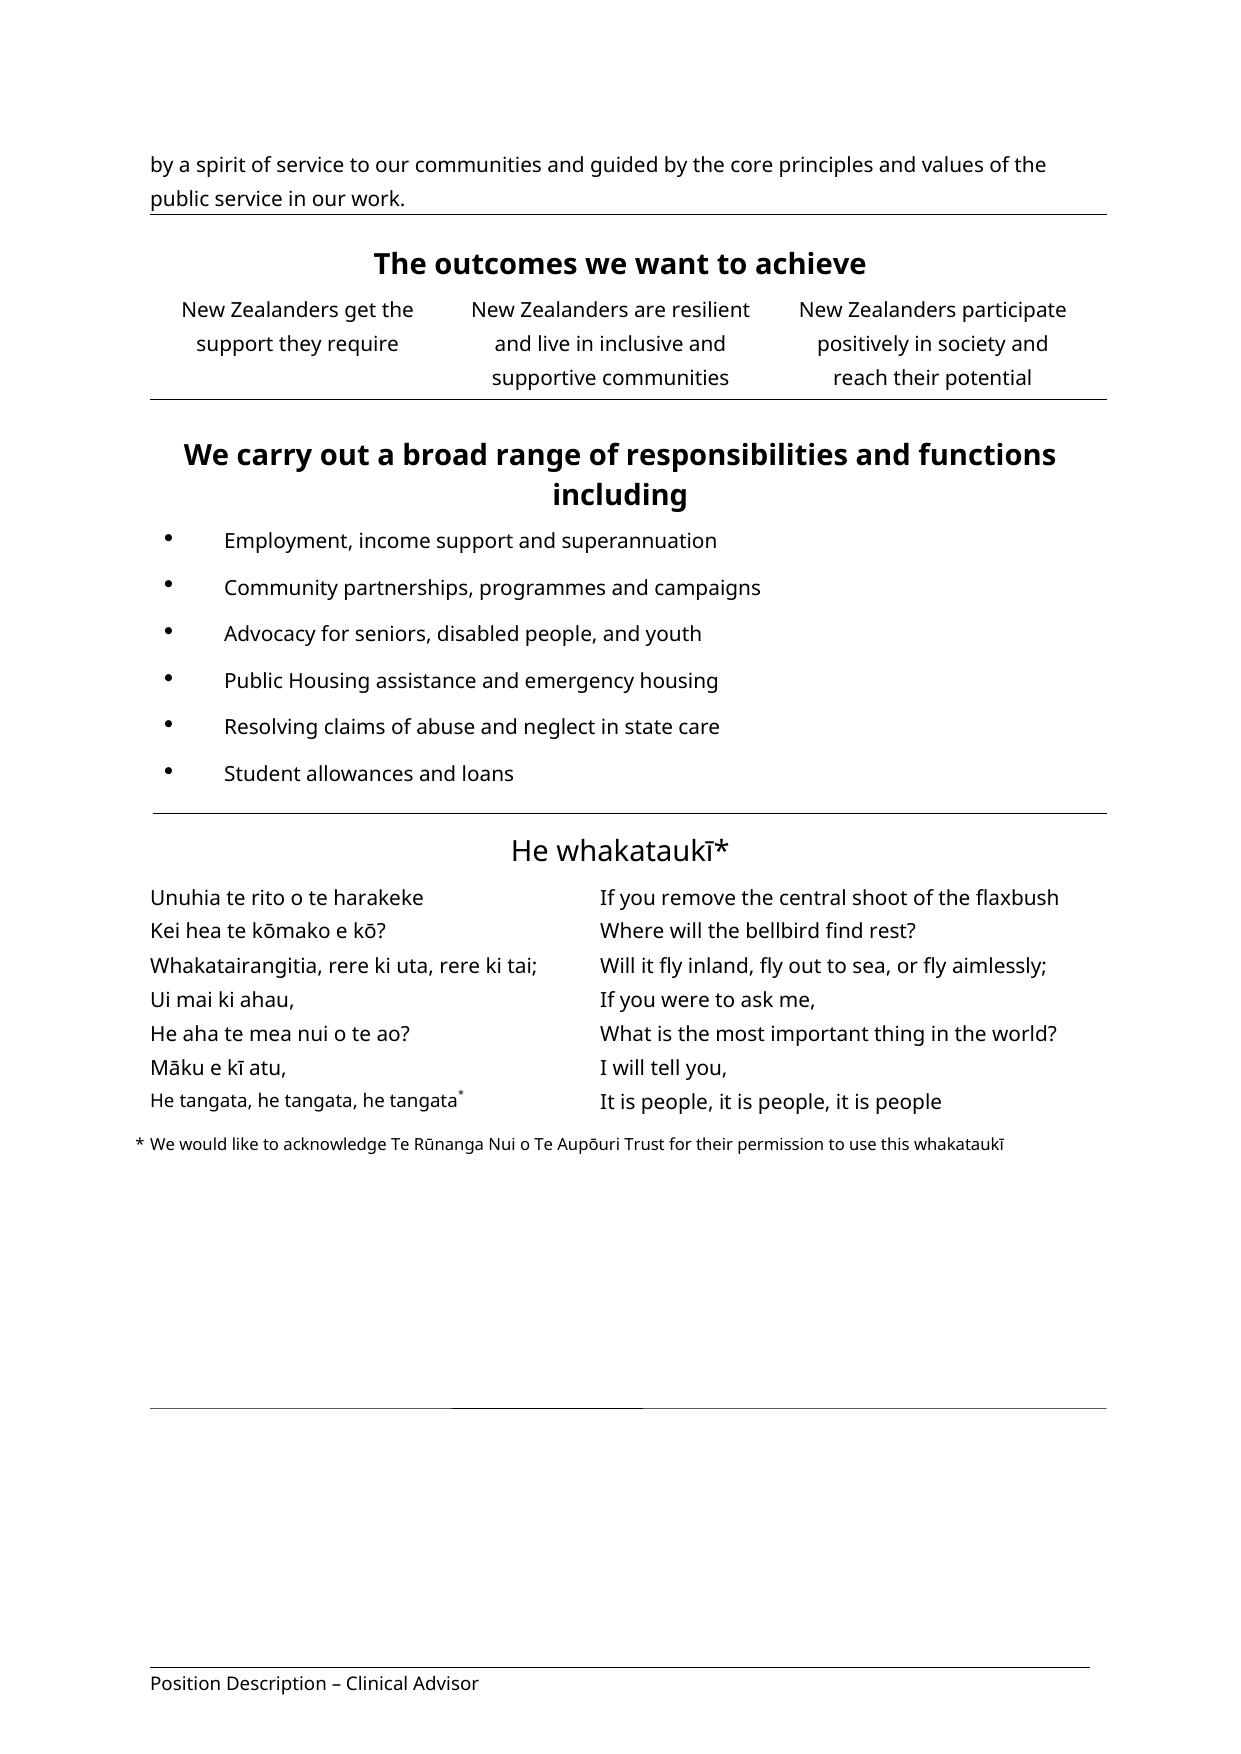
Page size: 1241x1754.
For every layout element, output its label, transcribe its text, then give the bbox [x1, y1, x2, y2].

table_header If you remove the central shoot of the flaxbush Where will the bellbird find rest? Will it fly inland, fly out to sea, or fly aimlessly; If you were to ask me, What is the most important thing in the world? I will tell you, It is people, it is people, it is people [600, 883, 1125, 1120]
table_header New Zealanders are resilient and live in inclusive and supportive communities [445, 295, 776, 399]
text Student allowances and loans [165, 759, 1090, 787]
text Resolving claims of abuse and neglect in state care [165, 712, 1090, 741]
text * We would like to acknowledge Te Rūnanga Nui o Te Aupōuri Trust for their permission to use this whakataukī [135, 1133, 1090, 1155]
text Community partnerships, programmes and campaigns [165, 573, 1090, 601]
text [150, 150, 1090, 212]
table_header New Zealanders get the support they require [150, 295, 445, 399]
table_header New Zealanders participate positively in society and reach their potential [776, 295, 1089, 399]
subtitle He whakataukī* [150, 830, 1090, 870]
text Public Housing assistance and emergency housing [165, 666, 1090, 694]
subtitle The outcomes we want to achieve [150, 243, 1090, 283]
subtitle We carry out a broad range of responsibilities and functions including [150, 434, 1090, 513]
text Employment, income support and superannuation [165, 526, 1090, 554]
text Advocacy for seniors, disabled people, and youth [165, 619, 1090, 648]
table_header Unuhia te rito o te harakeke Kei hea te kōmako e kō? Whakatairangitia, rere ki uta, rere ki tai; Ui mai ki ahau, He aha te mea nui o te ao? Māku e kī atu, He tangata, he tangata, he tangata* [150, 883, 600, 1120]
